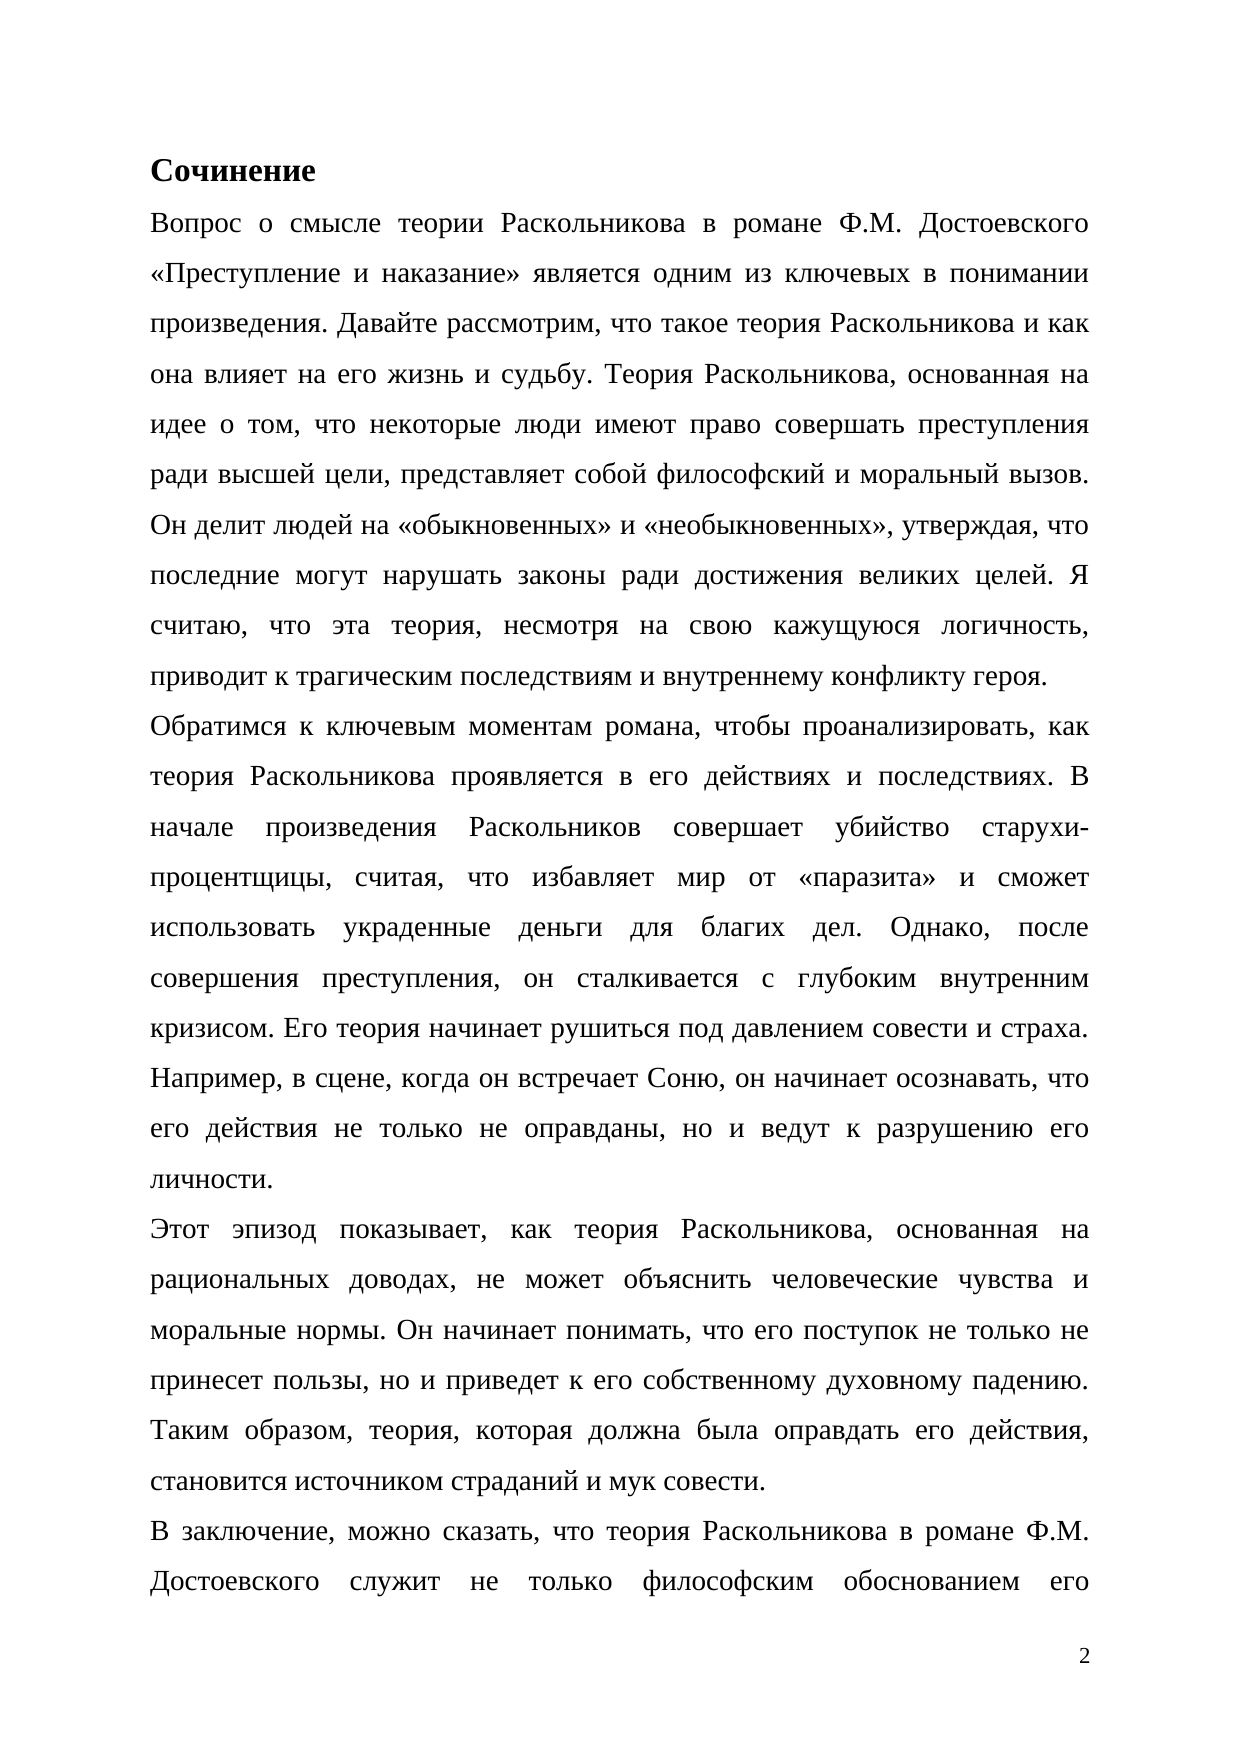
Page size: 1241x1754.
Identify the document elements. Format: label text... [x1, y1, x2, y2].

subtitle Сочинение [150, 150, 1090, 188]
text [150, 1513, 1090, 1597]
text Вопрос о смысле теории Раскольникова в романе Ф.М. Достоевского «Преступление и наказание» является одним из ключевых в понимании произведения. Давайте рассмотрим, что такое теория Раскольникова и как она влияет на его жизнь и судьбу. Теория Раскольникова, основанная на идее о том, что некоторые люди имеют право совершать преступления ради высшей цели, представляет собой философский и моральный вызов. Он делит людей на «обыкновенных» и «необыкновенных», утверждая, что последние могут нарушать законы ради достижения великих целей. Я считаю, что эта теория, несмотря на свою кажущуюся логичность, приводит к трагическим последствиям и внутреннему конфликту героя. [150, 205, 1090, 691]
text Обратимся к ключевым моментам романа, чтобы проанализировать, как теория Раскольникова проявляется в его действиях и последствиях. В начале произведения Раскольников совершает убийство старухи-процентщицы, считая, что избавляет мир от «паразита» и сможет использовать украденные деньги для благих дел. Однако, после совершения преступления, он сталкивается с глубоким внутренним кризисом. Его теория начинает рушиться под давлением совести и страха. Например, в сцене, когда он встречает Соню, он начинает осознавать, что его действия не только не оправданы, но и ведут к разрушению его личности. [150, 708, 1090, 1194]
text Этот эпизод показывает, как теория Раскольникова, основанная на рациональных доводах, не может объяснить человеческие чувства и моральные нормы. Он начинает понимать, что его поступок не только не принесет пользы, но и приведет к его собственному духовному падению. Таким образом, теория, которая должна была оправдать его действия, становится источником страданий и мук совести. [150, 1211, 1090, 1496]
